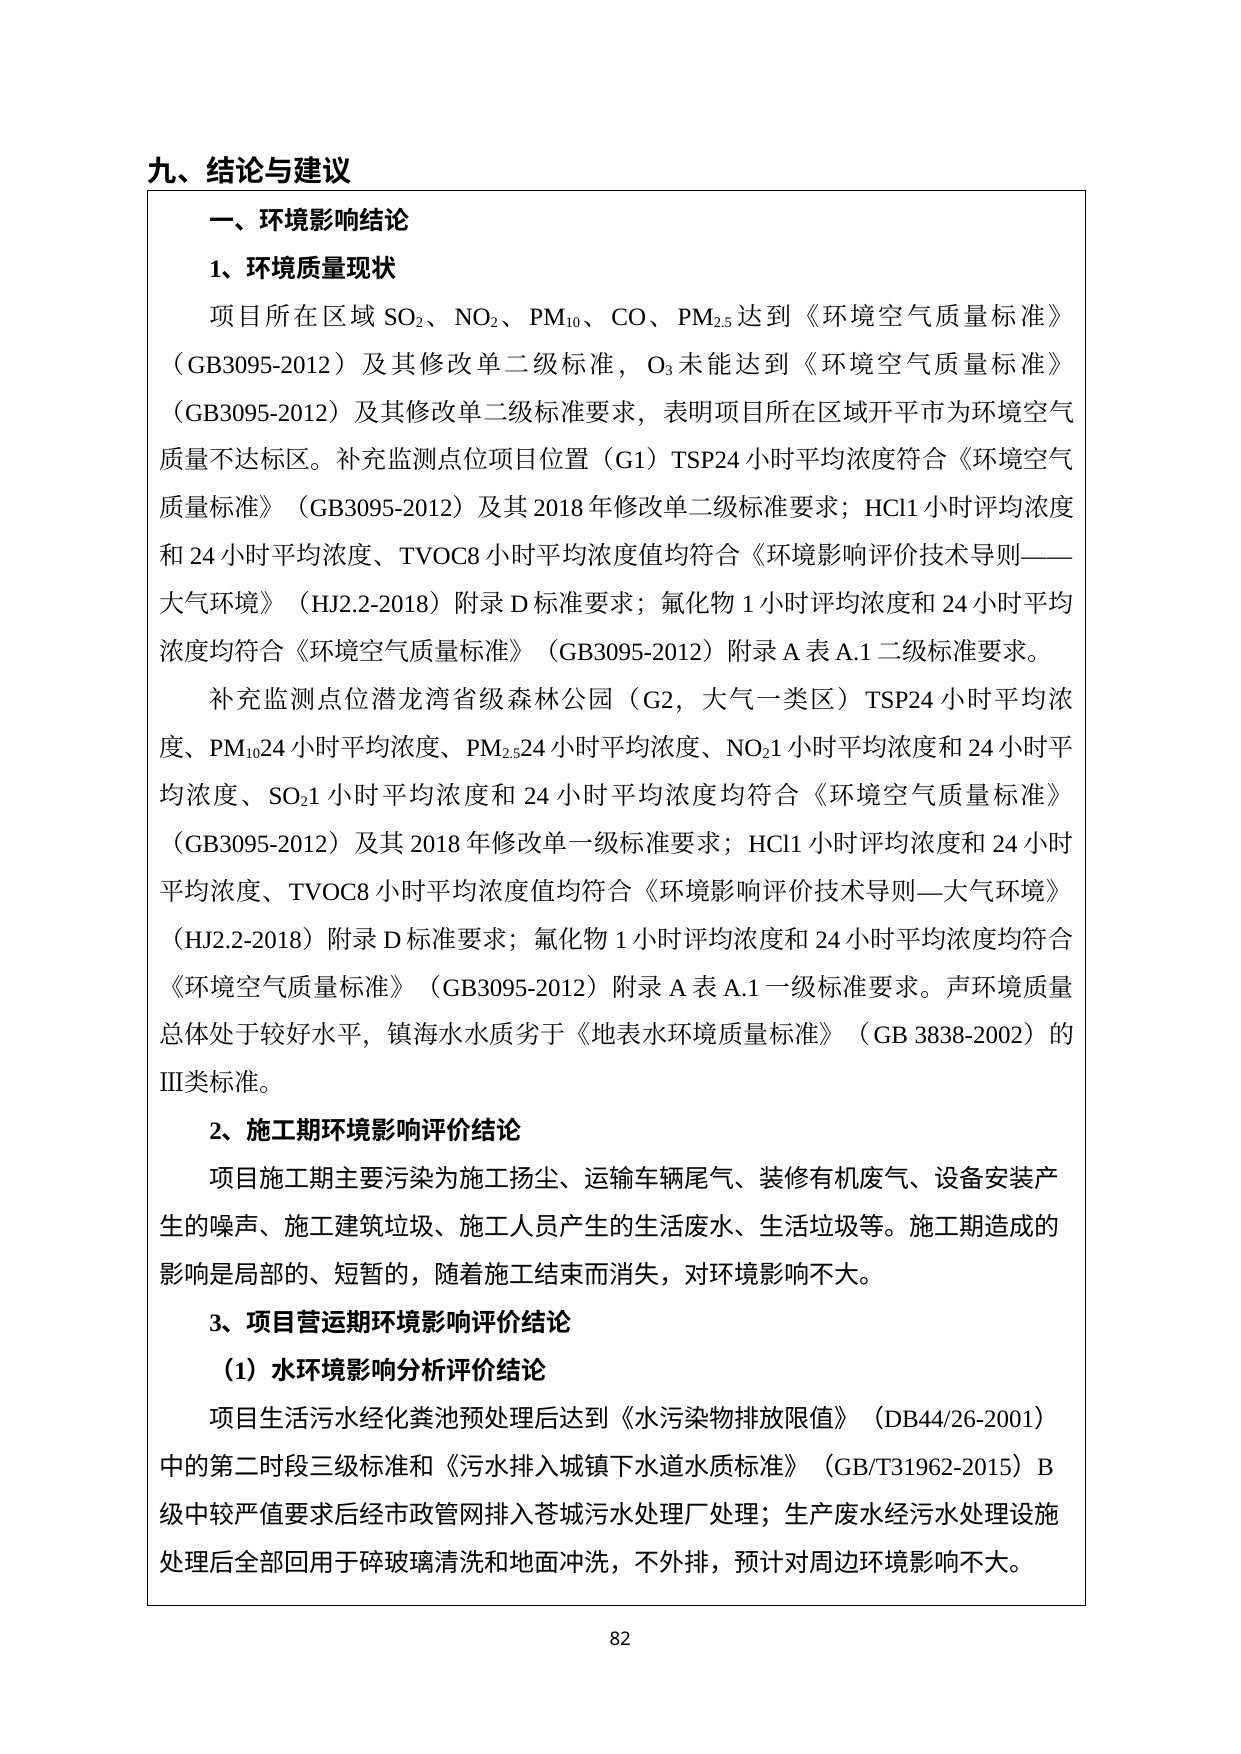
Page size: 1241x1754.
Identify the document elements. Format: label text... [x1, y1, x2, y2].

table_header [148, 191, 1085, 1605]
subtitle 九、结论与建议 [148, 148, 1092, 190]
